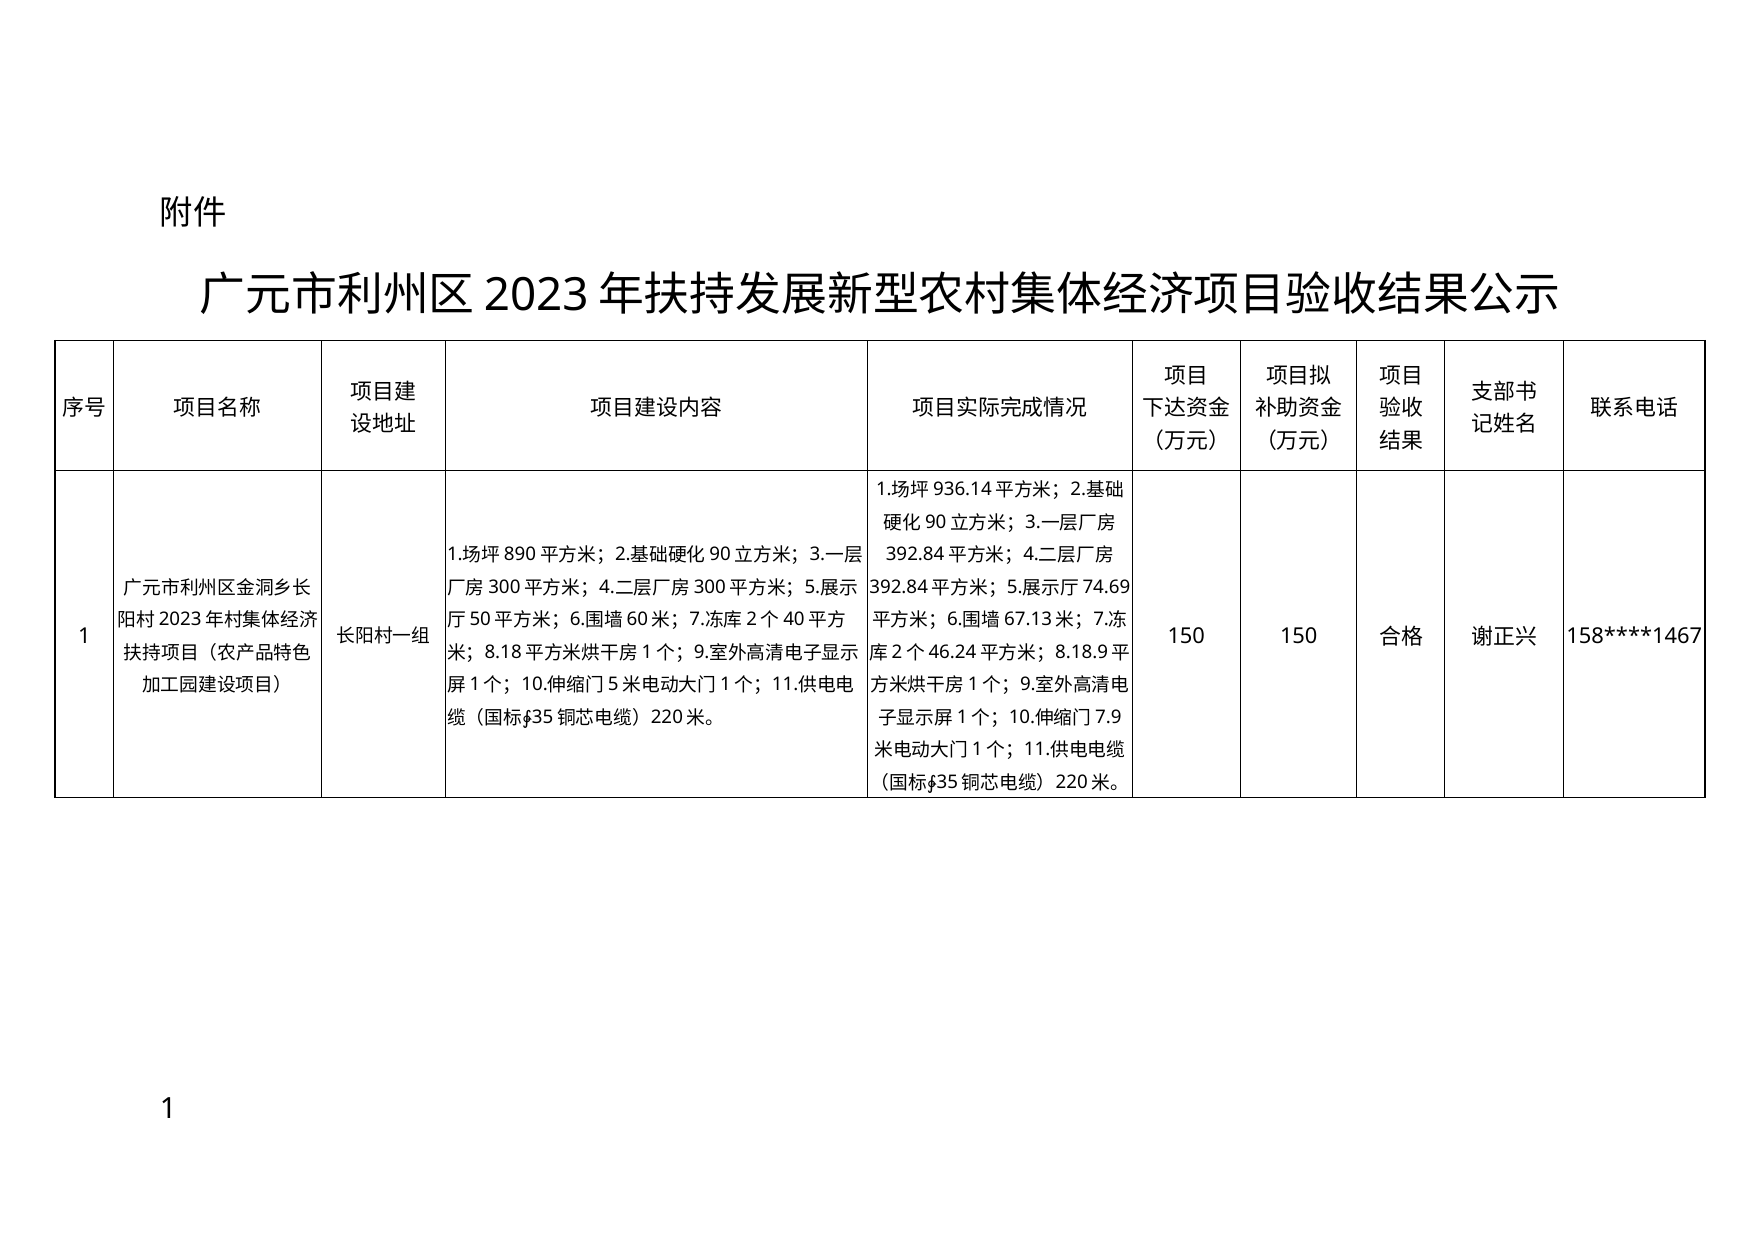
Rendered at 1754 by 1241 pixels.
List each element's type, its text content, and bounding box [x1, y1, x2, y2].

table_header 序号 [56, 341, 113, 470]
table_header 项目建设内容 [446, 341, 867, 470]
table_header 项目拟 补助资金 （万元） [1241, 341, 1356, 470]
table_cell 150 [1133, 471, 1240, 797]
table_header 项目名称 [114, 341, 321, 470]
table_header 项目建 设地址 [322, 341, 445, 470]
table_cell 1.场坪936.14平方米；2.基础硬化90立方米；3.一层厂房392.84平方米；4.二层厂房392.84平方米；5.展示厅74.69平方米；6.围墙67.13米；7.冻库2个46.24平方米；8.18.9平方米烘干房1个；9.室外高清电子显示屏1个；10.伸缩门7.9米电动大门1个；11.供电电缆（国标∳35铜芯电缆）220米。 [868, 471, 1132, 797]
table_cell 1 [56, 471, 113, 797]
text 附件 [159, 177, 1600, 242]
table_cell 广元市利州区金洞乡长阳村2023年村集体经济扶持项目（农产品特色加工园建设项目） [114, 471, 321, 797]
table_cell 谢正兴 [1445, 471, 1563, 797]
table_cell 150 [1241, 471, 1356, 797]
table_header 项目 下达资金 （万元） [1133, 341, 1240, 470]
table_header 项目实际完成情况 [868, 341, 1132, 470]
table_cell 合格 [1357, 471, 1444, 797]
table_header 联系电话 [1564, 341, 1704, 470]
text 广元市利州区2023年扶持发展新型农村集体经济项目验收结果公示 [159, 242, 1600, 340]
table_cell 158****1467 [1564, 471, 1704, 797]
table_cell 长阳村一组 [322, 471, 445, 797]
table_header 支部书 记姓名 [1445, 341, 1563, 470]
table_header 项目 验收 结果 [1357, 341, 1444, 470]
table_cell 1.场坪890平方米；2.基础硬化90立方米；3.一层厂房300平方米；4.二层厂房300平方米；5.展示厅50平方米；6.围墙60米；7.冻库2个40平方米；8.18平方米烘干房1个；9.室外高清电子显示屏1个；10.伸缩门5米电动大门1个；11.供电电缆（国标∳35铜芯电缆）220米。 [446, 471, 867, 797]
